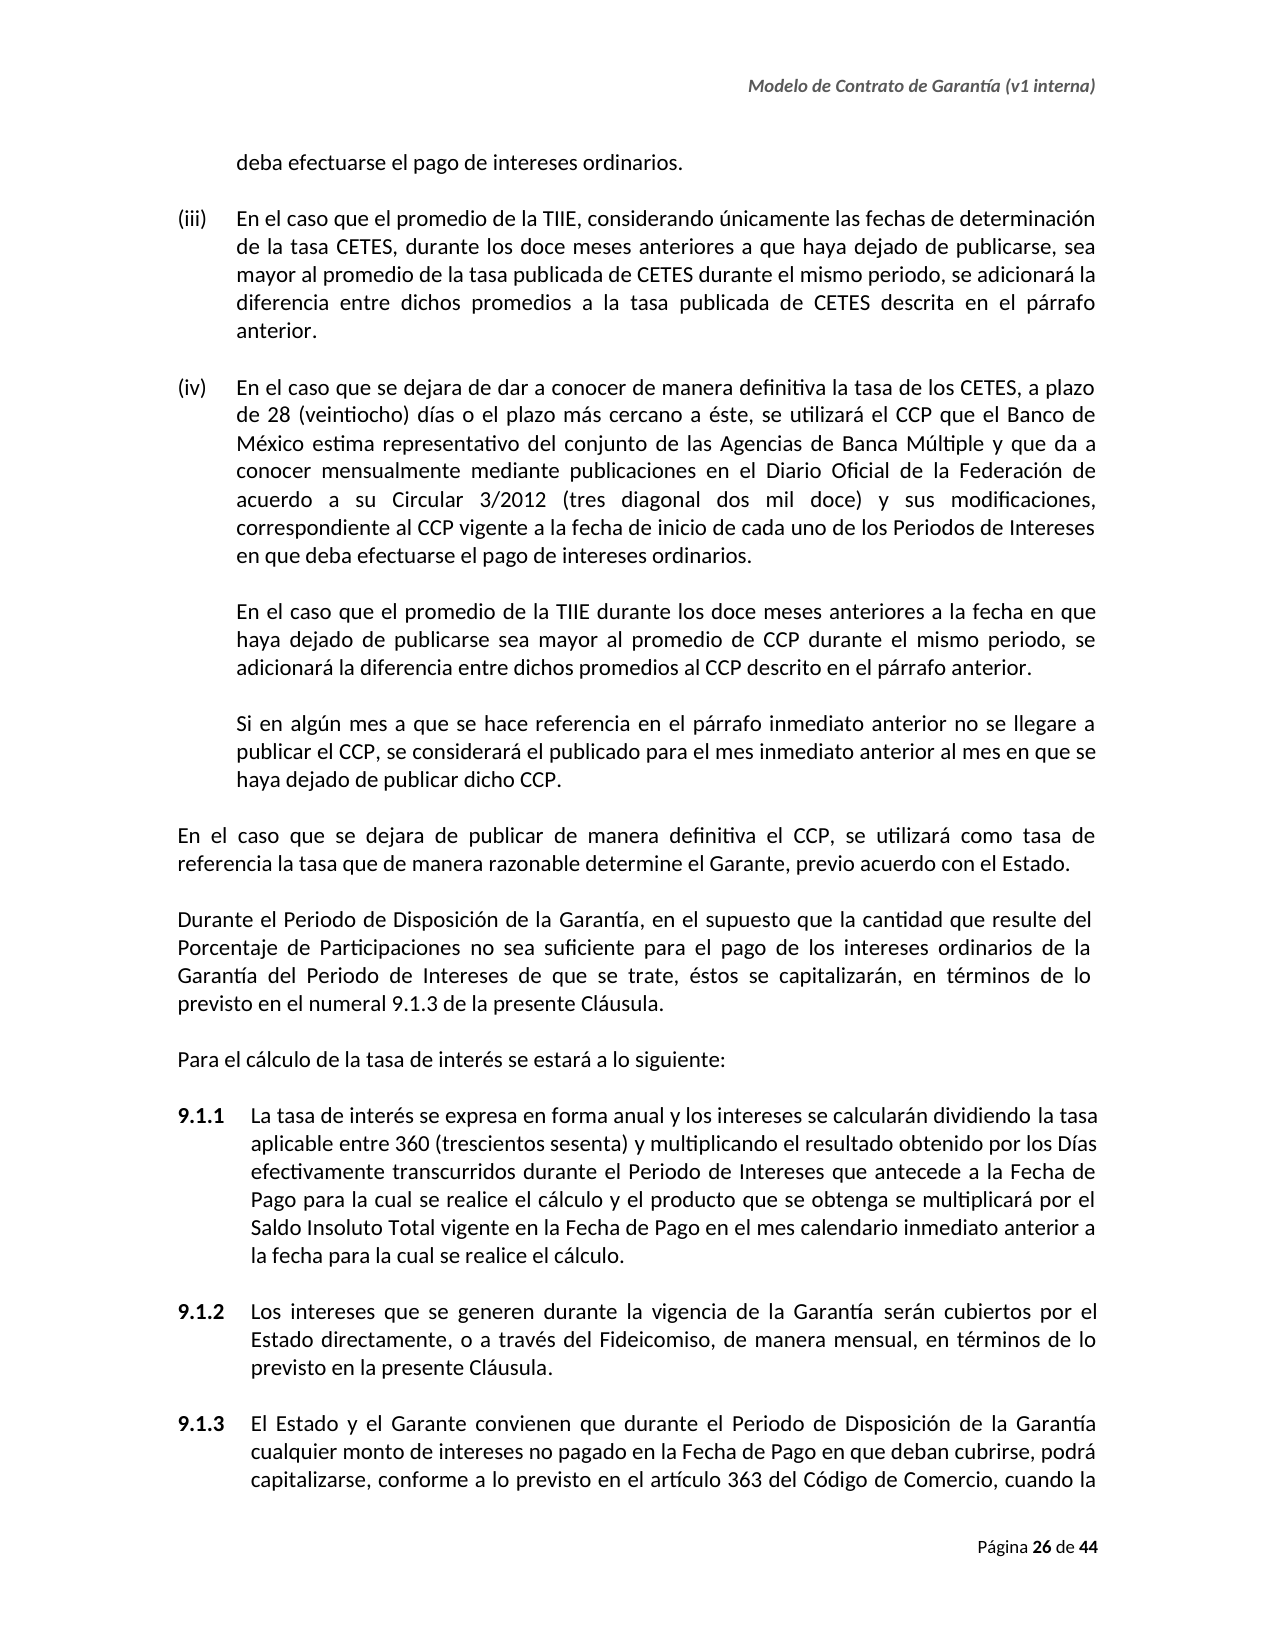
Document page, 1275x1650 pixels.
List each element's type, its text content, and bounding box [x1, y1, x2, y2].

text 9.1.1 La tasa de interés se expresa en forma anual y los intereses se calcularán dividiendo la tasa aplicable entre 360 (trescientos sesenta) y multiplicando el resultado obtenido por los Días efectivamente transcurridos durante el Periodo de Intereses que antecede a la Fecha de Pago para la cual se realice el cálculo y el producto que se obtenga se multiplicará por el Saldo Insoluto Total vigente en la Fecha de Pago en el mes calendario inmediato anterior a la fecha para la cual se realice el cálculo. [177, 1101, 1098, 1269]
text Durante el Periodo de Disposición de la Garantía, en el supuesto que la cantidad que resulte del Porcentaje de Participaciones no sea suficiente para el pago de los intereses ordinarios de la Garantía del Periodo de Intereses de que se trate, éstos se capitalizarán, en términos de lo previsto en el numeral 9.1.3 de la presente Cláusula. [177, 905, 1092, 1017]
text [177, 1409, 1098, 1493]
list En el caso que el promedio de la TIIE, considerando únicamente las fechas de determinación de la tasa CETES, durante los doce meses anteriores a que haya dejado de publicarse, sea mayor al promedio de la tasa publicada de CETES durante el mismo periodo, se adicionará la diferencia entre dichos promedios a la tasa publicada de CETES descrita en el párrafo anterior. [177, 204, 1098, 344]
text 9.1.2 Los intereses que se generen durante la vigencia de la Garantía serán cubiertos por el Estado directamente, o a través del Fideicomiso, de manera mensual, en términos de lo previsto en la presente Cláusula. [177, 1297, 1098, 1381]
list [177, 148, 1098, 176]
text Para el cálculo de la tasa de interés se estará a lo siguiente: [177, 1045, 1098, 1073]
text Si en algún mes a que se hace referencia en el párrafo inmediato anterior no se llegare a publicar el CCP, se considerará el publicado para el mes inmediato anterior al mes en que se haya dejado de publicar dicho CCP. [236, 709, 1098, 793]
list En el caso que se dejara de dar a conocer de manera definitiva la tasa de los CETES, a plazo de 28 (veintiocho) días o el plazo más cercano a éste, se utilizará el CCP que el Banco de México estima representativo del conjunto de las Agencias de Banca Múltiple y que da a conocer mensualmente mediante publicaciones en el Diario Oficial de la Federación de acuerdo a su Circular 3/2012 (tres diagonal dos mil doce) y sus modificaciones, correspondiente al CCP vigente a la fecha de inicio de cada uno de los Periodos de Intereses en que deba efectuarse el pago de intereses ordinarios. [177, 373, 1098, 569]
text En el caso que el promedio de la TIIE durante los doce meses anteriores a la fecha en que haya dejado de publicarse sea mayor al promedio de CCP durante el mismo periodo, se adicionará la diferencia entre dichos promedios al CCP descrito en el párrafo anterior. [236, 597, 1098, 681]
text En el caso que se dejara de publicar de manera definitiva el CCP, se utilizará como tasa de referencia la tasa que de manera razonable determine el Garante, previo acuerdo con el Estado. [177, 821, 1098, 877]
